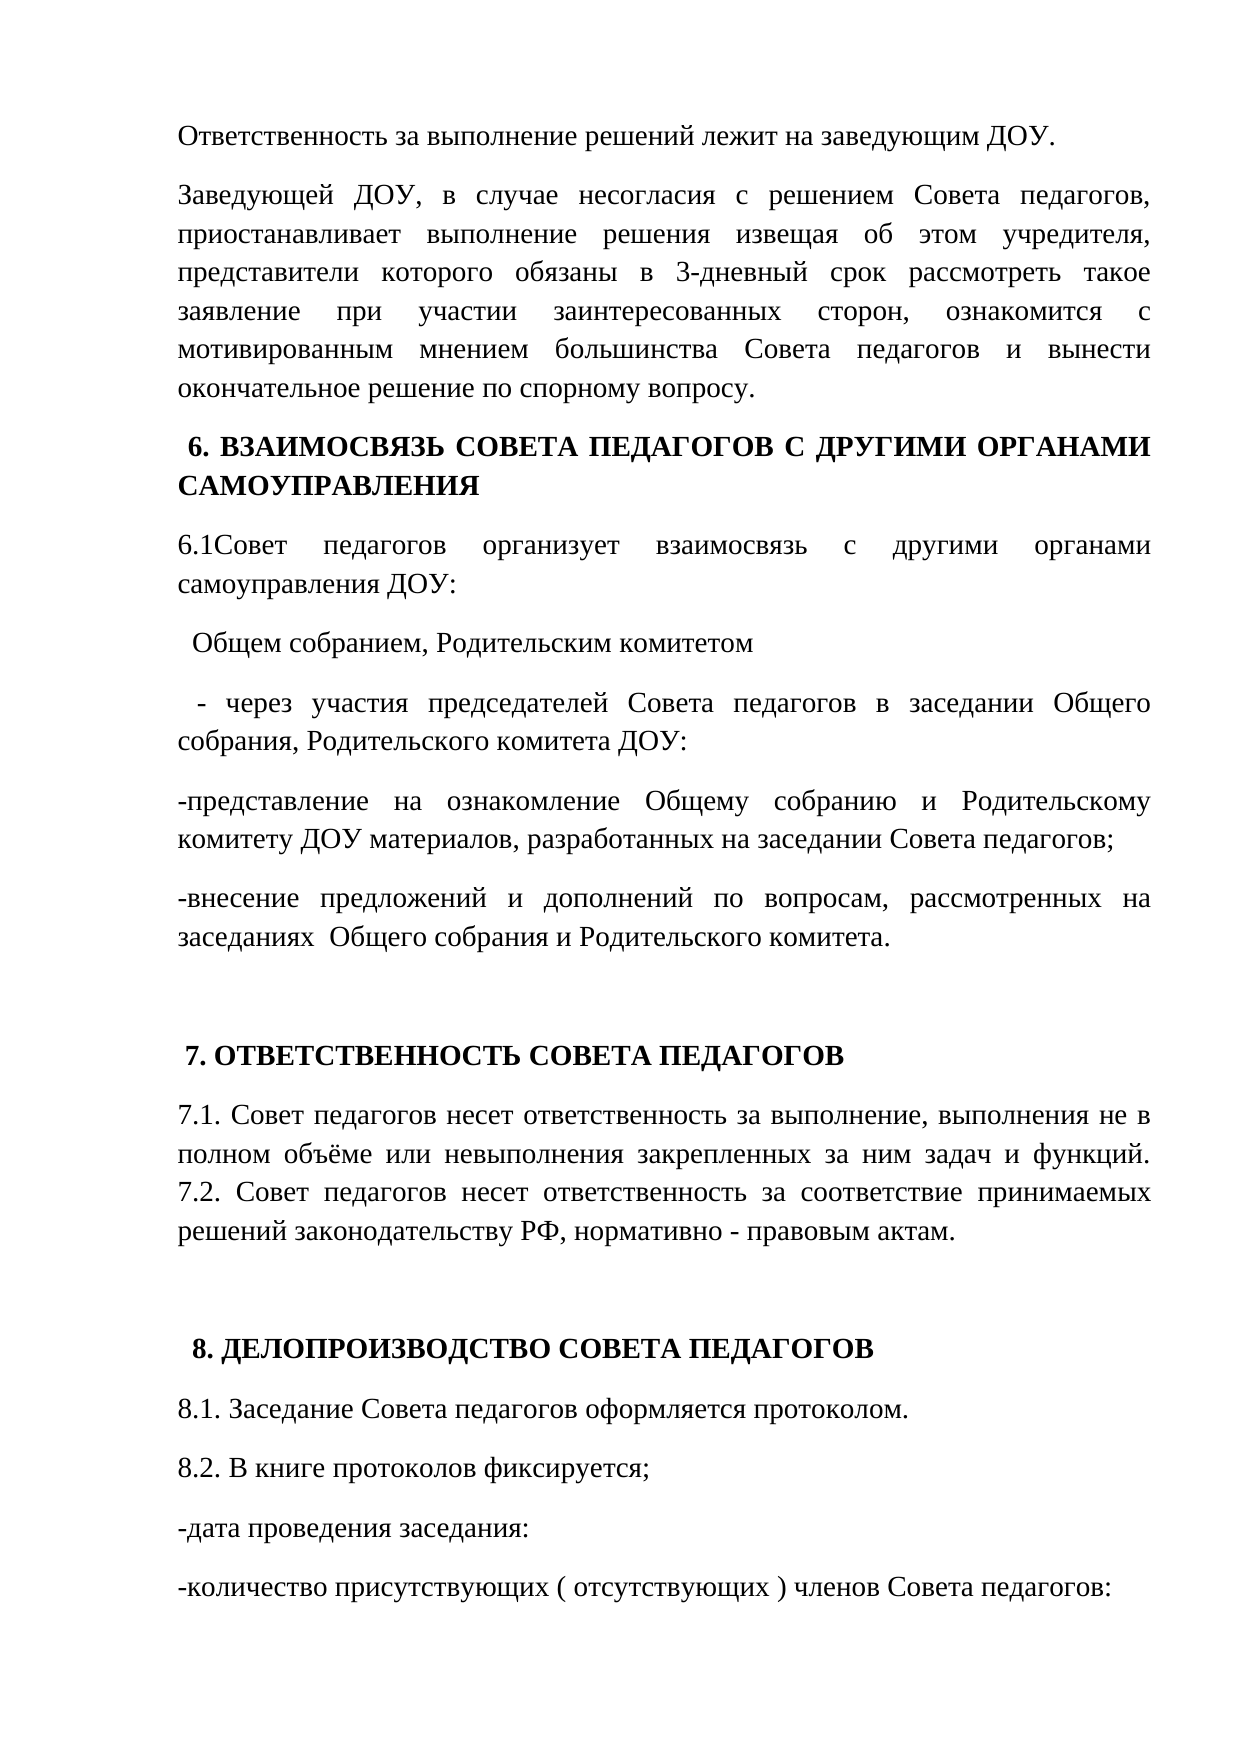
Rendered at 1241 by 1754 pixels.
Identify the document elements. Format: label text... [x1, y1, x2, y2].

text -количество присутствующих ( отсутствующих ) членов Совета педагогов: [177, 1569, 1152, 1603]
text 7. ОТВЕТСТВЕННОСТЬ СОВЕТА ПЕДАГОГОВ [177, 1038, 1152, 1071]
text -представление на ознакомление Общему собранию и Родительскому комитету ДОУ материалов, разработанных на заседании Совета педагогов; [177, 783, 1152, 855]
text -внесение предложений и дополнений по вопросам, рассмотренных на заседаниях Общего собрания и Родительского комитета. [177, 881, 1152, 953]
text 6. ВЗАИМОСВЯЗЬ СОВЕТА ПЕДАГОГОВ С ДРУГИМИ ОРГАНАМИ САМОУПРАВЛЕНИЯ [177, 429, 1152, 502]
text - через участия председателей Совета педагогов в заседании Общего собрания, Родительского комитета ДОУ: [177, 685, 1152, 757]
text Общем собранием, Родительским комитетом [177, 625, 1152, 659]
text 8. ДЕЛОПРОИЗВОДСТВО СОВЕТА ПЕДАГОГОВ [177, 1332, 1152, 1365]
text 8.1. Заседание Совета педагогов оформляется протоколом. [177, 1391, 1152, 1424]
text 6.1Совет педагогов организует взаимосвязь с другими органами самоуправления ДОУ: [177, 527, 1152, 599]
text 8.2. В книге протоколов фиксируется; [177, 1450, 1152, 1484]
text Заведующей ДОУ, в случае несогласия с решением Совета педагогов, приостанавливает выполнение решения извещая об этом учредителя, представители которого обязаны в 3-дневный срок рассмотреть такое заявление при участии заинтересованных сторон, ознакомится с мотивированным мнением большинства Совета педагогов и вынести окончательное решение по спорному вопросу. [177, 177, 1152, 404]
text Ответственность за выполнение решений лежит на заведующим ДОУ. [177, 118, 1152, 152]
text -дата проведения заседания: [177, 1510, 1152, 1543]
text 7.1. Совет педагогов несет ответственность за выполнение, выполнения не в полном объёме или невыполнения закрепленных за ним задач и функций. 7.2. Совет педагогов несет ответственность за соответствие принимаемых решений законодательству РФ, нормативно - правовым актам. [177, 1097, 1152, 1246]
